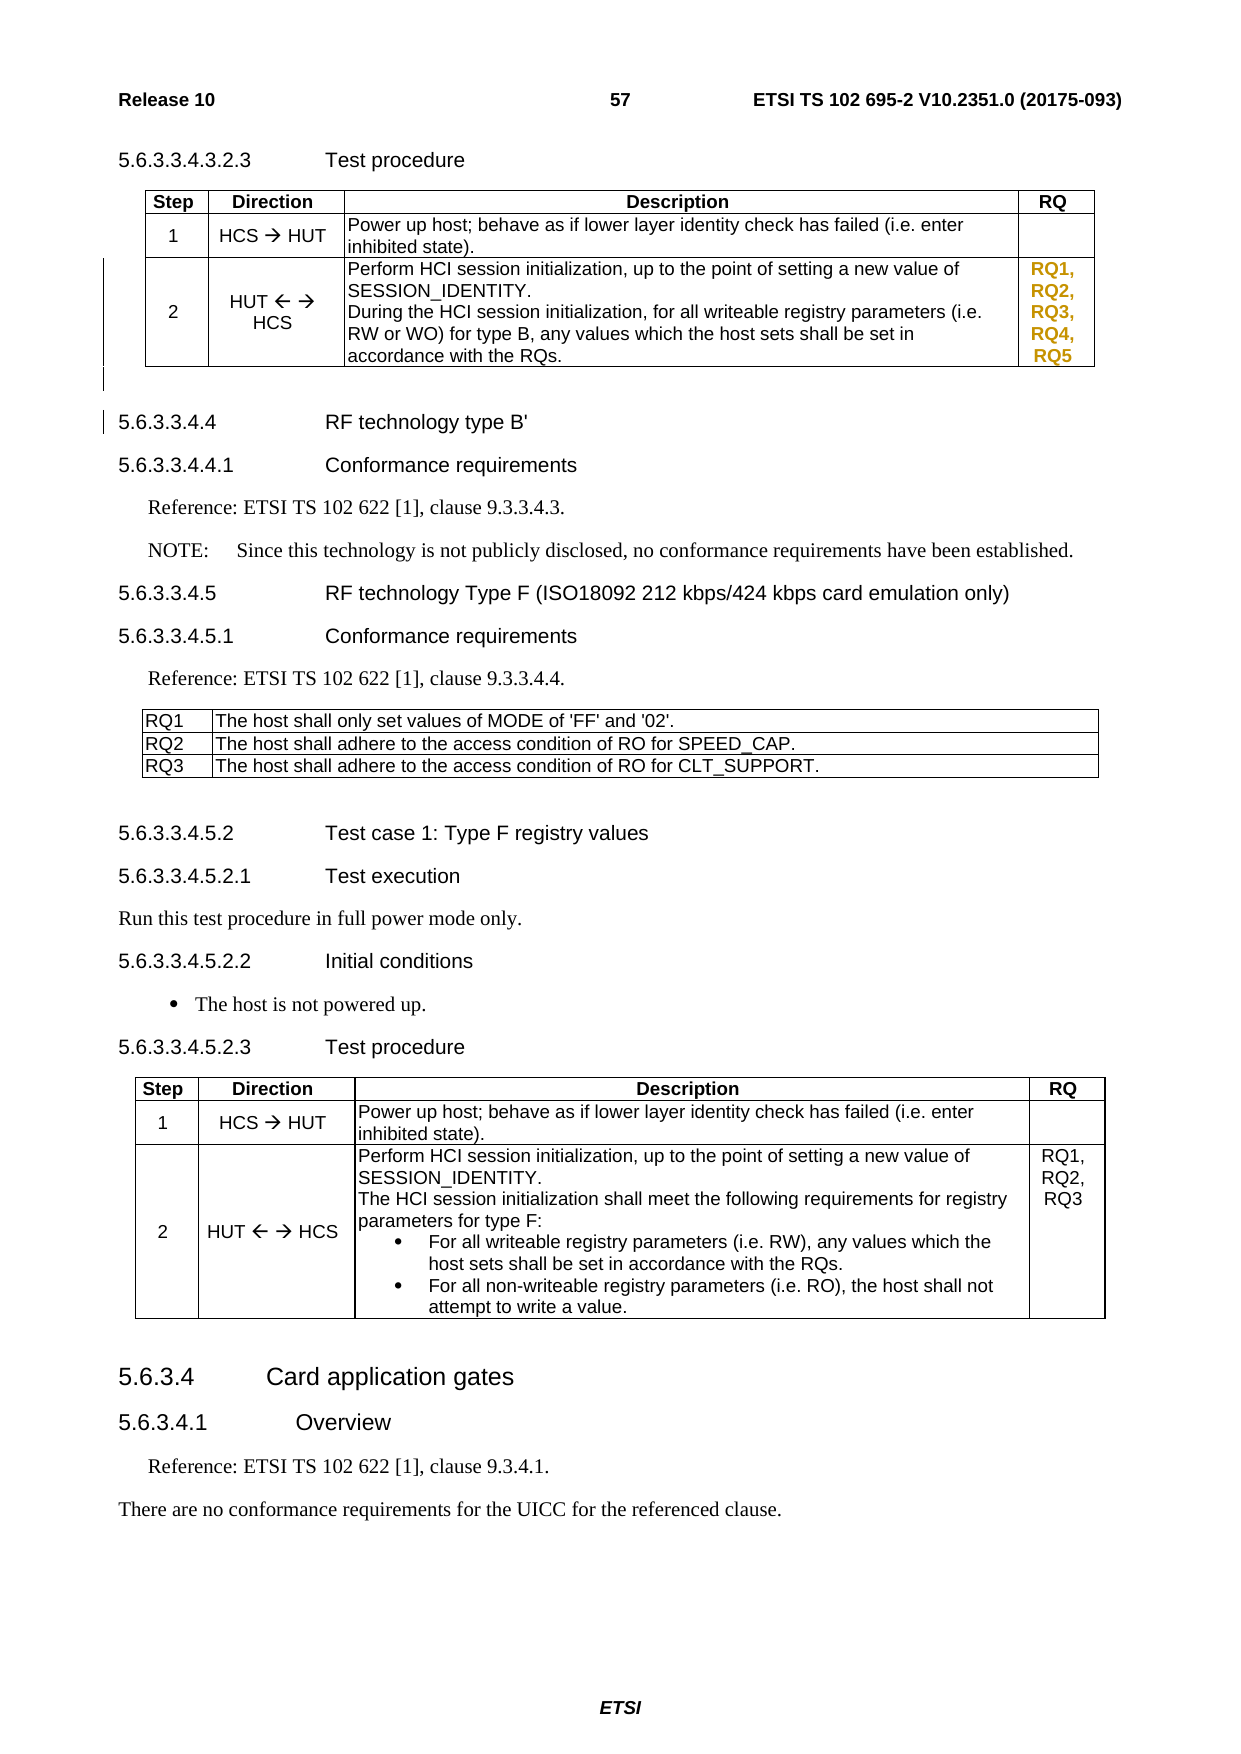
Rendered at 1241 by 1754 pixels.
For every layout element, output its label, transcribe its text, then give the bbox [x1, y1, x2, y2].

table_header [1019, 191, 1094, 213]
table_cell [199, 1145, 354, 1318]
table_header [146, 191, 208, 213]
text 5.6.3.3.4.4.1 Conformance requirements [118, 452, 1122, 476]
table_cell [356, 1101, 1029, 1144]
subtitle 5.6.3.4.1 Overview [118, 1409, 1122, 1435]
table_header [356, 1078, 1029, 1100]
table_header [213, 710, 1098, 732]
text NOTE: Since this technology is not publicly disclosed, no conformance requirements have been established. [148, 538, 1122, 562]
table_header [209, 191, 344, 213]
text 5.6.3.3.4.5.2 Test case 1: Type F registry values [118, 821, 1122, 845]
text 5.6.3.3.4.3.2.3 Test procedure [118, 148, 1122, 172]
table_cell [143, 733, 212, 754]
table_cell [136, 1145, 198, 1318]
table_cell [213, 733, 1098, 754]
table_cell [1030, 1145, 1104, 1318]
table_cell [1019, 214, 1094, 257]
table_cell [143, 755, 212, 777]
text 5.6.3.3.4.5.2.2 Initial conditions [118, 949, 1122, 973]
subtitle 5.6.3.4 Card application gates [118, 1362, 1122, 1390]
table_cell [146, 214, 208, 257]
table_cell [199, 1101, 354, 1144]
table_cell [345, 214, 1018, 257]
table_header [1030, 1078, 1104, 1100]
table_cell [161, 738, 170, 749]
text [118, 1497, 1122, 1521]
text The host is not powered up. [170, 992, 1122, 1016]
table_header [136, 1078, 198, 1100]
text Run this test procedure in full power mode only. [118, 906, 1122, 930]
text 5.6.3.3.4.4 RF technology type B' [118, 410, 1122, 434]
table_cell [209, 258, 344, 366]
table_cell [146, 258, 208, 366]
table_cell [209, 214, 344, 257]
text 5.6.3.3.4.5.1 Conformance requirements [118, 623, 1122, 647]
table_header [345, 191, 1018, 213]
text 5.6.3.3.4.5.2.3 Test procedure [118, 1034, 1122, 1058]
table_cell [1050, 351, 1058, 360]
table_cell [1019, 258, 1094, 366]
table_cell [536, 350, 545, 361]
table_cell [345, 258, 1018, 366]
text 5.6.3.3.4.5.2.1 Test execution [118, 863, 1122, 887]
text 5.6.3.3.4.5 RF technology Type F (ISO18092 212 kbps/424 kbps card emulation only) [118, 581, 1122, 605]
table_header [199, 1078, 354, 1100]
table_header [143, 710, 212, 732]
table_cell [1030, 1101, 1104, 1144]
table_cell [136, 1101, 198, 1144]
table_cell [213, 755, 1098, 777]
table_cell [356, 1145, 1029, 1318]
